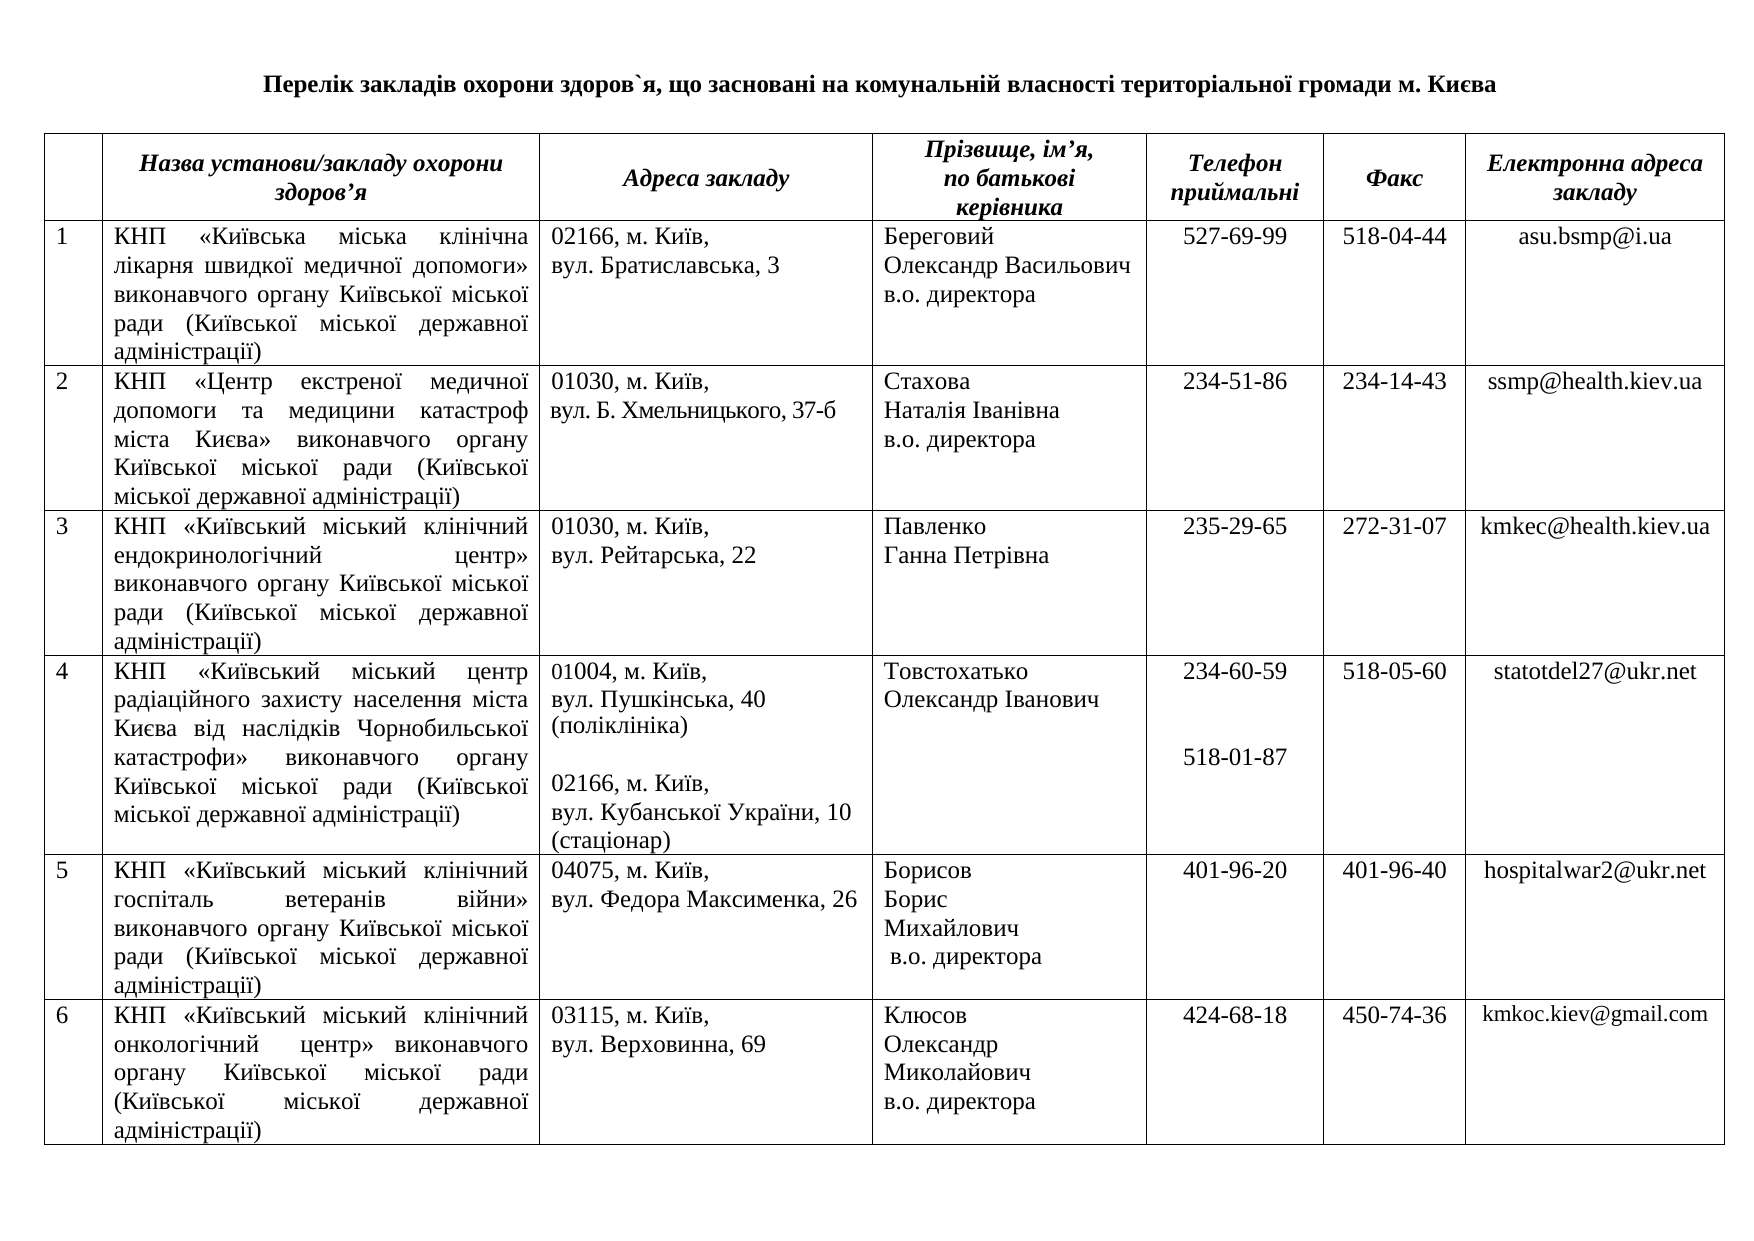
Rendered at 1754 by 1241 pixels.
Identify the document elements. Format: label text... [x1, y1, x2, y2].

table_cell hospitalwar2@ukr.net [1466, 855, 1724, 999]
table_header Назва установи/закладу охорони здоров’я [103, 134, 539, 220]
table_cell kmkec@health.kiev.ua [1466, 511, 1724, 655]
table_cell Товстохатько Олександр Іванович [873, 656, 1146, 854]
table_cell 518-05-60 [1324, 656, 1465, 854]
table_cell Павленко Ганна Петрівна [873, 511, 1146, 655]
table_cell КНП «Київський міський клінічний госпіталь ветеранів війни» виконавчого органу Київської міської ради (Київської міської державної адміністрації) [103, 855, 539, 999]
table_header Факс [1324, 134, 1465, 220]
table_cell kmkoc.kiev@gmail.com [1466, 1000, 1724, 1144]
table_cell КНП «Київський міський клінічний онкологічний центр» виконавчого органу Київської міської ради (Київської міської державної адміністрації) [103, 1000, 539, 1144]
table_cell 01004, м. Київ, вул. Пушкінська, 40 (поліклініка) 02166, м. Київ, вул. Кубанської України, 10 (стаціонар) [540, 656, 872, 854]
table_cell 527-69-99 [1147, 221, 1323, 365]
table_cell 01030, м. Київ, вул. Б. Хмельницького, 37-б [540, 366, 872, 510]
table_cell 401-96-40 [1324, 855, 1465, 999]
table_cell 234-60-59 518-01-87 [1147, 656, 1323, 854]
table_cell 04075, м. Київ, вул. Федора Максименка, 26 [540, 855, 872, 999]
table_cell 4 [45, 656, 102, 854]
table_header Адреса закладу [540, 134, 872, 220]
table_cell 234-14-43 [1324, 366, 1465, 510]
table_cell Стахова Наталія Іванівна в.о. директора [873, 366, 1146, 510]
table_cell Береговий Олександр Васильович в.о. директора [873, 221, 1146, 365]
table_cell Борисов Борис Михайлович в.о. директора [873, 855, 1146, 999]
table_cell КНП «Київський міський клінічний ендокринологічний центр» виконавчого органу Київської міської ради (Київської міської державної адміністрації) [103, 511, 539, 655]
table_cell 3 [45, 511, 102, 655]
table_cell 01030, м. Київ, вул. Рейтарська, 22 [540, 511, 872, 655]
table_cell 450-74-36 [1324, 1000, 1465, 1144]
table_cell 272-31-07 [1324, 511, 1465, 655]
table_cell 6 [45, 1000, 102, 1144]
table_cell КНП «Київський міський центр радіаційного захисту населення міста Києва від наслідків Чорнобильської катастрофи» виконавчого органу Київської міської ради (Київської міської державної адміністрації) [103, 656, 539, 854]
table_cell 02166, м. Київ, вул. Братиславська, 3 [540, 221, 872, 365]
table_cell ssmp@health.kiev.ua [1466, 366, 1724, 510]
table_header Прізвище, ім’я, по батькові керівника [873, 134, 1146, 220]
subtitle Перелік закладів охорони здоров`я, що засновані на комунальній власності територіальної громади м. Києва [118, 69, 1636, 98]
table_cell Клюсов Олександр Миколайович в.о. директора [873, 1000, 1146, 1144]
table_header [45, 134, 102, 220]
table_cell 5 [45, 855, 102, 999]
table_header Телефон приймальні [1147, 134, 1323, 220]
table_cell 235-29-65 [1147, 511, 1323, 655]
table_cell 03115, м. Київ, вул. Верховинна, 69 [540, 1000, 872, 1144]
table_cell asu.bsmp@i.ua [1466, 221, 1724, 365]
table_cell КНП «Центр екстреної медичної допомоги та медицини катастроф міста Києва» виконавчого органу Київської міської ради (Київської міської державної адміністрації) [103, 366, 539, 510]
table_cell 2 [45, 366, 102, 510]
table_cell КНП «Київська міська клінічна лікарня швидкої медичної допомоги» виконавчого органу Київської міської ради (Київської міської державної адміністрації) [103, 221, 539, 365]
table_header Електронна адреса закладу [1466, 134, 1724, 220]
table_cell 1 [45, 221, 102, 365]
table_cell 401-96-20 [1147, 855, 1323, 999]
table_cell 518-04-44 [1324, 221, 1465, 365]
table_cell 234-51-86 [1147, 366, 1323, 510]
table_cell 424-68-18 [1147, 1000, 1323, 1144]
table_cell statotdel27@ukr.net [1466, 656, 1724, 854]
